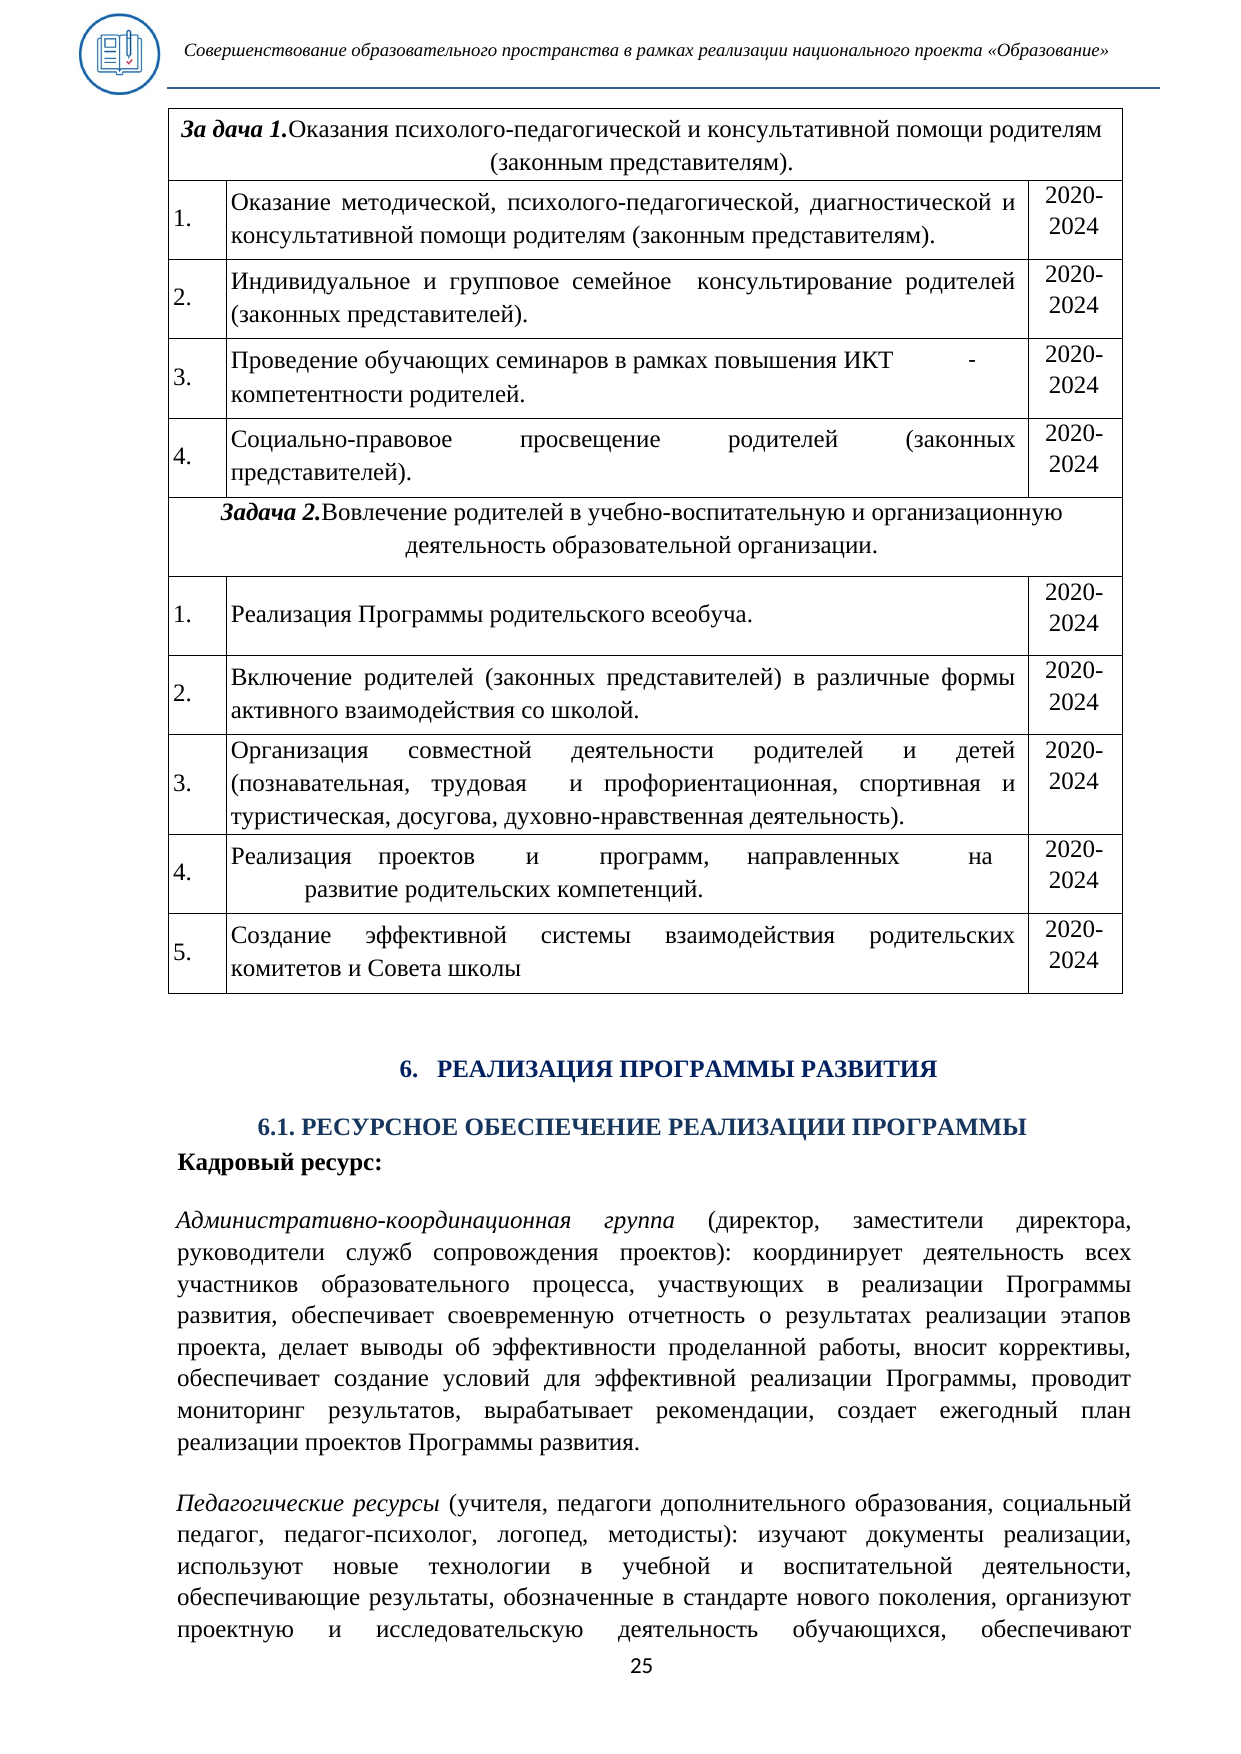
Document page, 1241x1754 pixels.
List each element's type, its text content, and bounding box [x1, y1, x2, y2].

list РЕАЛИЗАЦИЯ ПРОГРАММЫ РАЗВИТИЯ [399, 1054, 1134, 1083]
table_cell 2. [169, 656, 226, 734]
table_cell 2020- 2024 [1029, 181, 1122, 259]
table_cell Создание эффективной системы взаимодействия родительских комитетов и Совета школы [227, 914, 1028, 992]
table_cell 1. [169, 181, 226, 259]
text 6.1. РЕСУРСНОЕ ОБЕСПЕЧЕНИЕ РЕАЛИЗАЦИИ ПРОГРАММЫ [150, 1112, 1134, 1141]
table_cell 4. [169, 835, 226, 913]
table_cell 2. [169, 260, 226, 338]
text Кадровый ресурс: [177, 1147, 1133, 1176]
picture [75, 9, 167, 99]
table_cell 2020- 2024 [1029, 339, 1122, 418]
text Административно-координационная группа (директор, заместители директора, руководители служб сопровождения проектов): координирует деятельность всех участников образовательного процесса, участвующих в реализации Программы развития, обеспечивает своевременную отчетность о результатах реализации этапов проекта, делает выводы об эффективности проделанной работы, вносит коррективы, обеспечивает создание условий для эффективной реализации Программы, проводит мониторинг результатов, вырабатывает рекомендации, создает ежегодный план реализации проектов Программы развития. [176, 1206, 1132, 1455]
table_cell Задача 2.Вовлечение родителей в учебно-воспитательную и организационную деятельность образовательной организации. [169, 498, 1122, 576]
table_cell Социально-правовое просвещение родителей (законных представителей). [227, 419, 1028, 497]
table_cell 2020- 2024 [1029, 835, 1122, 913]
table_cell 4. [169, 419, 226, 497]
table_cell 2020- 2024 [1029, 735, 1122, 834]
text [176, 1488, 1132, 1643]
table_cell Включение родителей (законных представителей) в различные формы активного взаимодействия со школой. [227, 656, 1028, 734]
table_cell 2020- 2024 [1029, 260, 1122, 338]
table_cell 1. [169, 577, 226, 655]
table_cell 2020- 2024 [1029, 914, 1122, 992]
table_cell Индивидуальное и групповое семейное консультирование родителей (законных представителей). [227, 260, 1028, 338]
table_cell Реализация Программы родительского всеобуча. [227, 577, 1028, 655]
table_cell 2020- 2024 [1029, 656, 1122, 734]
table_cell За дача 1.Оказания психолого-педагогической и консультативной помощи родителям (законным представителям). [169, 109, 1122, 180]
table_cell 2020- 2024 [1029, 419, 1122, 497]
table_cell Организация совместной деятельности родителей и детей (познавательная, трудовая и профориентационная, спортивная и туристическая, досугова, духовно-нравственная деятельность). [227, 735, 1028, 834]
table_cell 3. [169, 735, 226, 834]
table_cell Реализация проектов и программ, направленных на развитие родительских компетенций. [227, 835, 1028, 913]
table_cell 2020- 2024 [1029, 577, 1122, 655]
table_cell Проведение обучающих семинаров в рамках повышения ИКТ - компетентности родителей. [227, 339, 1028, 418]
table_cell Оказание методической, психолого-педагогической, диагностической и консультативной помощи родителям (законным представителям). [227, 181, 1028, 259]
table_cell 5. [169, 914, 226, 992]
table_cell 3. [169, 339, 226, 418]
